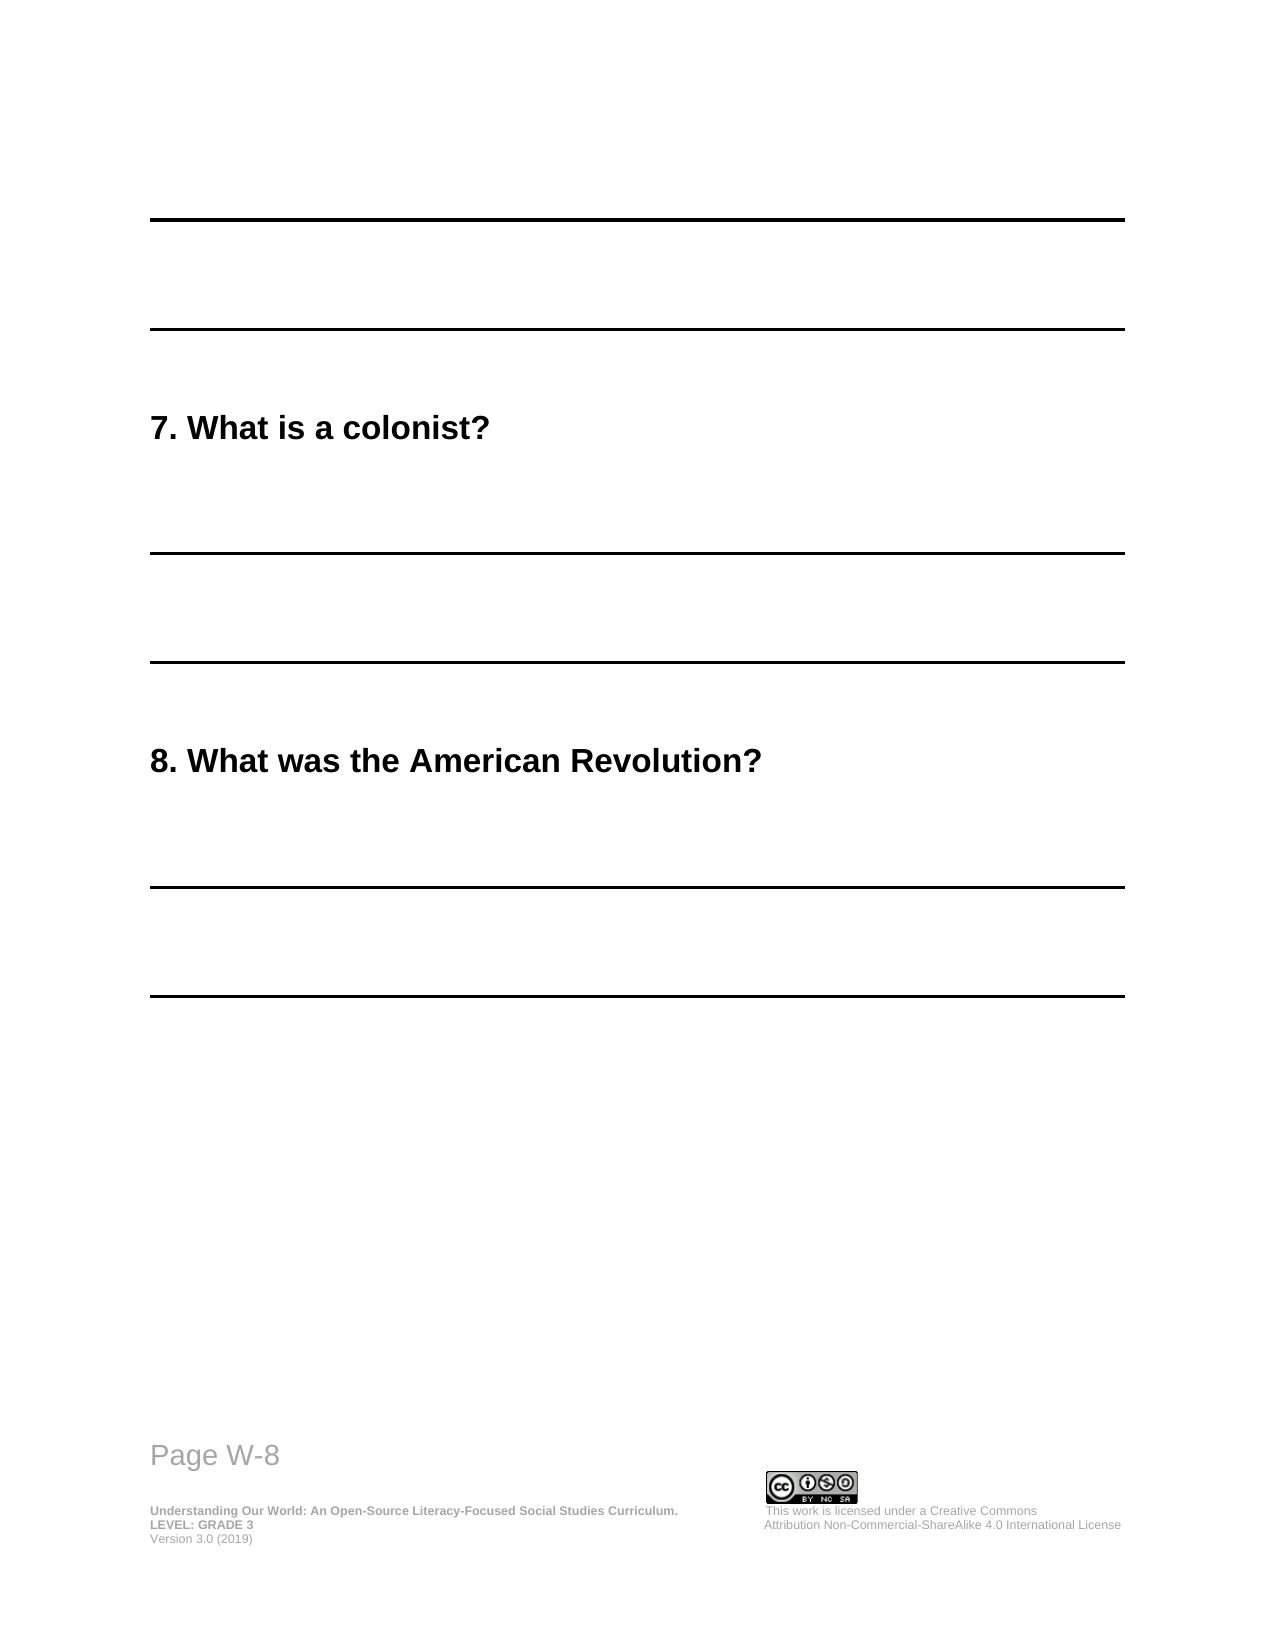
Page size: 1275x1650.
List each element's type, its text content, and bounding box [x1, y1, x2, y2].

text 7. What is a colonist? [150, 408, 1125, 446]
text 8. What was the American Revolution? [150, 741, 1125, 780]
picture [766, 1471, 858, 1504]
